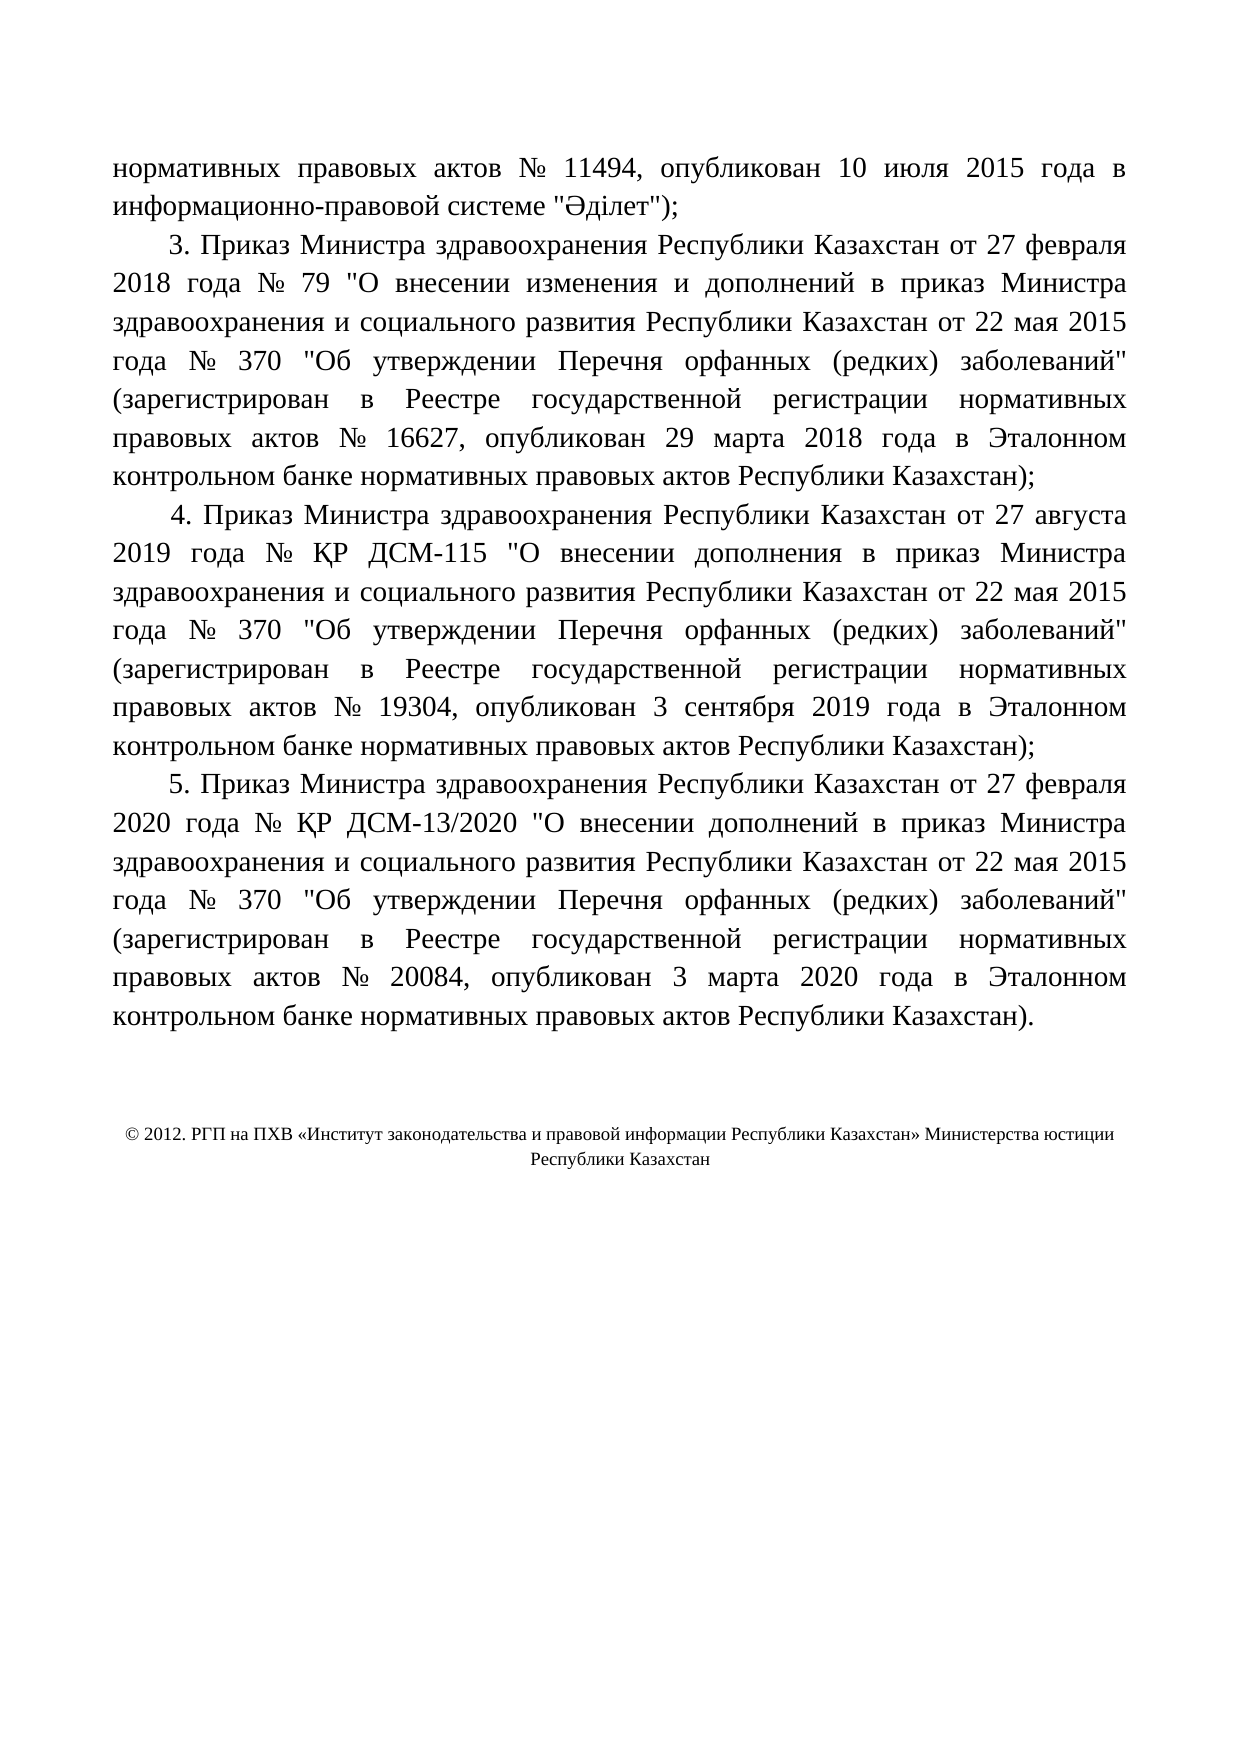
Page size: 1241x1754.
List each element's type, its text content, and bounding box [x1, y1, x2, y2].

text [112, 150, 1128, 222]
text © 2012. РГП на ПХВ «Институт законодательства и правовой информации Республики Казахстан» Министерства юстиции Республики Казахстан [112, 1123, 1128, 1169]
text 3. Приказ Министра здравоохранения Республики Казахстан от 27 февраля 2018 года № 79 "О внесении изменения и дополнений в приказ Министра здравоохранения и социального развития Республики Казахстан от 22 мая 2015 года № 370 "Об утверждении Перечня орфанных (редких) заболеваний" (зарегистрирован в Реестре государственной регистрации нормативных правовых актов № 16627, опубликован 29 марта 2018 года в Эталонном контрольном банке нормативных правовых актов Республики Казахстан); [112, 227, 1128, 492]
text 5. Приказ Министра здравоохранения Республики Казахстан от 27 февраля 2020 года № ҚР ДСМ-13/2020 "О внесении дополнений в приказ Министра здравоохранения и социального развития Республики Казахстан от 22 мая 2015 года № 370 "Об утверждении Перечня орфанных (редких) заболеваний" (зарегистрирован в Реестре государственной регистрации нормативных правовых актов № 20084, опубликован 3 марта 2020 года в Эталонном контрольном банке нормативных правовых актов Республики Казахстан). [112, 767, 1128, 1031]
text 4. Приказ Министра здравоохранения Республики Казахстан от 27 августа 2019 года № ҚР ДСМ-115 "О внесении дополнения в приказ Министра здравоохранения и социального развития Республики Казахстан от 22 мая 2015 года № 370 "Об утверждении Перечня орфанных (редких) заболеваний" (зарегистрирован в Реестре государственной регистрации нормативных правовых актов № 19304, опубликован 3 сентября 2019 года в Эталонном контрольном банке нормативных правовых актов Республики Казахстан); [112, 497, 1128, 762]
